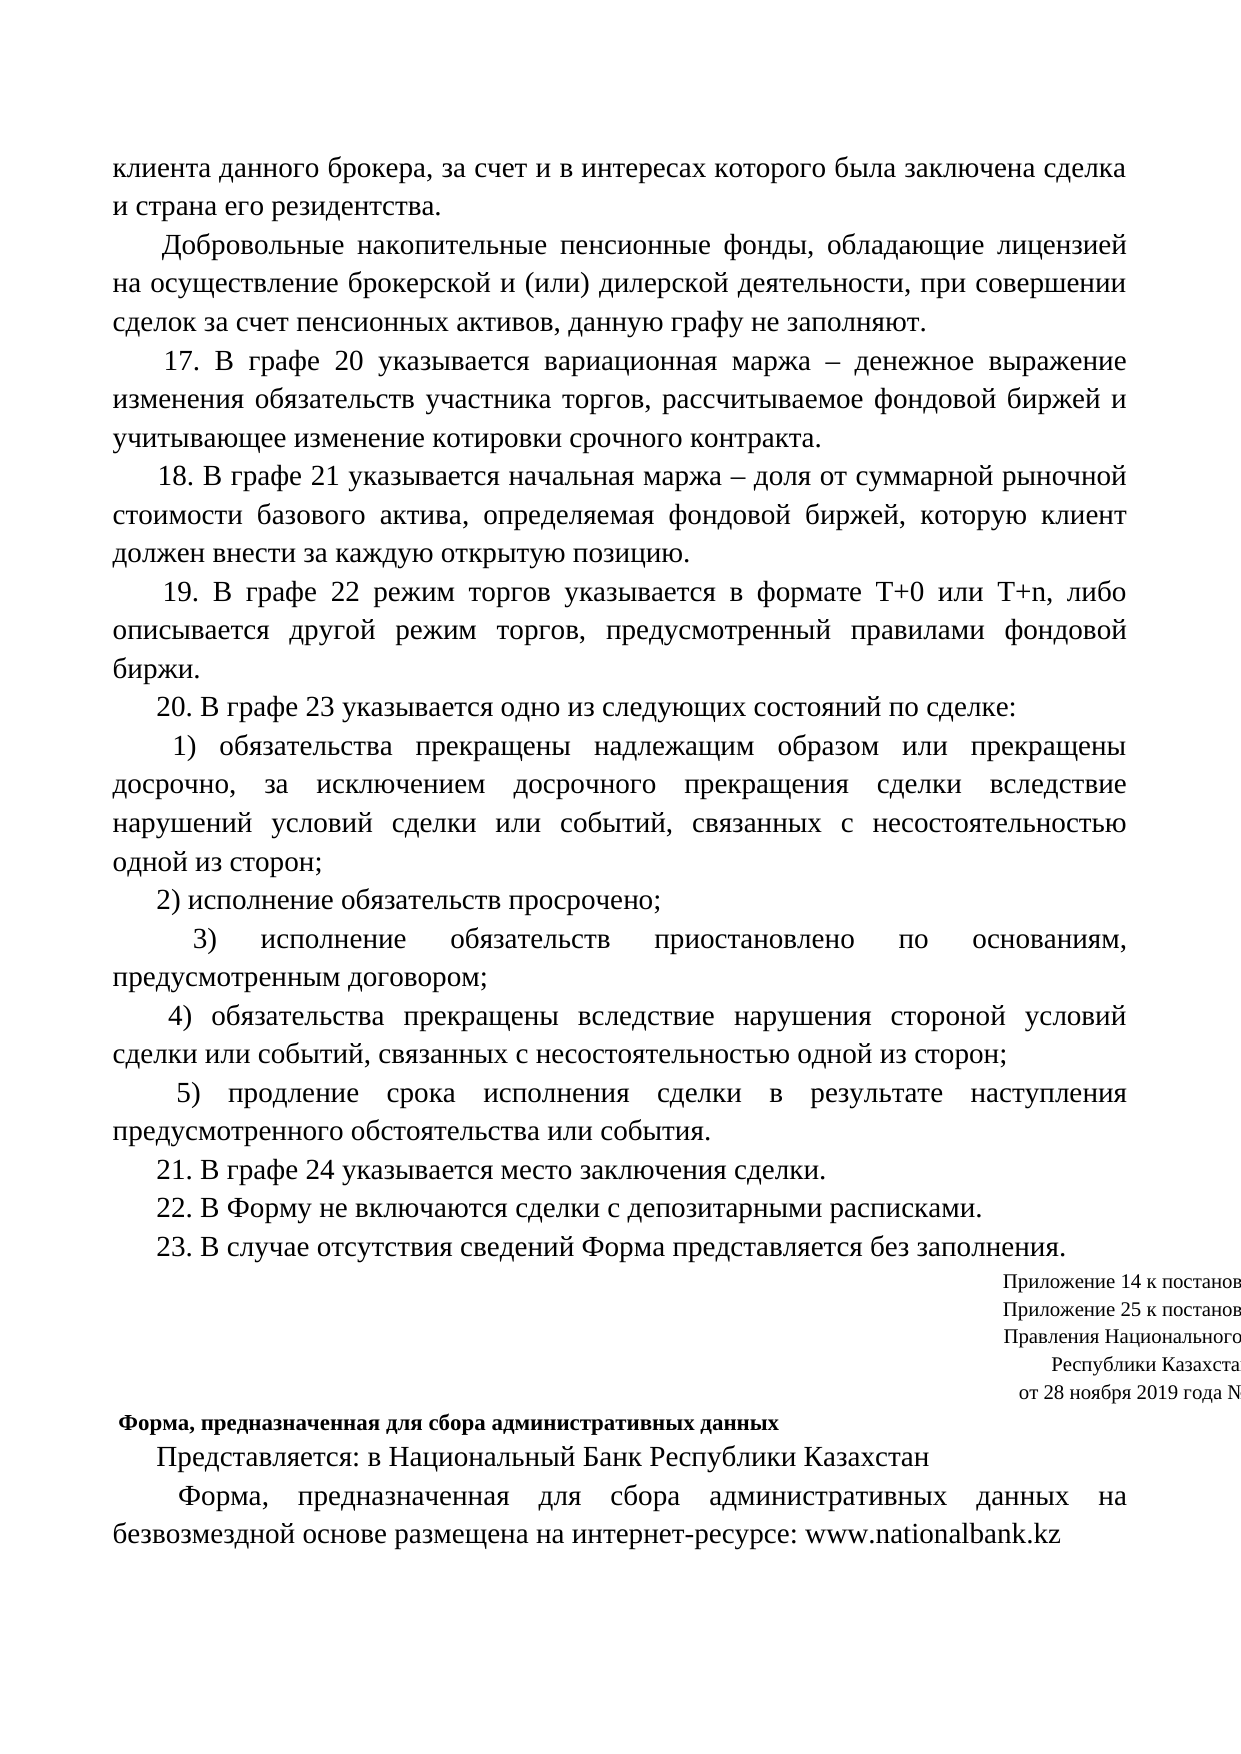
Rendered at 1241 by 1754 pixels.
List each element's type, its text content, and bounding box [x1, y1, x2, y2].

text 17. В графе 20 указывается вариационная маржа – денежное выражение изменения обязательств участника торгов, рассчитываемое фондовой биржей и учитывающее изменение котировки срочного контракта. [112, 343, 1128, 453]
text Форма, предназначенная для сбора административных данных на безвозмездной основе размещена на интернет-ресурсе: www.nationalbank.kz [112, 1478, 1128, 1550]
text 19. В графе 22 режим торгов указывается в формате Т+0 или Т+n, либо описывается другой режим торгов, предусмотренный правилами фондовой биржи. [112, 574, 1128, 684]
text 1) обязательства прекращены надлежащим образом или прекращены досрочно, за исключением досрочного прекращения сделки вследствие нарушений условий сделки или событий, связанных с несостоятельностью одной из сторон; [112, 728, 1128, 877]
text Форма, предназначенная для сбора административных данных [112, 1409, 1128, 1436]
text 22. В Форму не включаются сделки с депозитарными расписками. [112, 1191, 1128, 1224]
text Добровольные накопительные пенсионные фонды, обладающие лицензией на осуществление брокерской и (или) дилерской деятельности, при совершении сделок за счет пенсионных активов, данную графу не заполняют. [112, 227, 1128, 338]
text 5) продление срока исполнения сделки в результате наступления предусмотренного обстоятельства или события. [112, 1075, 1128, 1147]
text 20. В графе 23 указывается одно из следующих состояний по сделке: [112, 689, 1128, 723]
text 21. В графе 24 указывается место заключения сделки. [112, 1152, 1128, 1186]
text Представляется: в Национальный Банк Республики Казахстан [112, 1439, 1128, 1473]
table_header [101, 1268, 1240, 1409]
text 23. В случае отсутствия сведений Форма представляется без заполнения. [112, 1229, 1128, 1263]
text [112, 150, 1128, 222]
text 2) исполнение обязательств просрочено; [112, 882, 1128, 916]
text 18. В графе 21 указывается начальная маржа – доля от суммарной рыночной стоимости базового актива, определяемая фондовой биржей, которую клиент должен внести за каждую открытую позицию. [112, 458, 1128, 569]
text 4) обязательства прекращены вследствие нарушения стороной условий сделки или событий, связанных с несостоятельностью одной из сторон; [112, 998, 1128, 1070]
text 3) исполнение обязательств приостановлено по основаниям, предусмотренным договором; [112, 921, 1128, 993]
